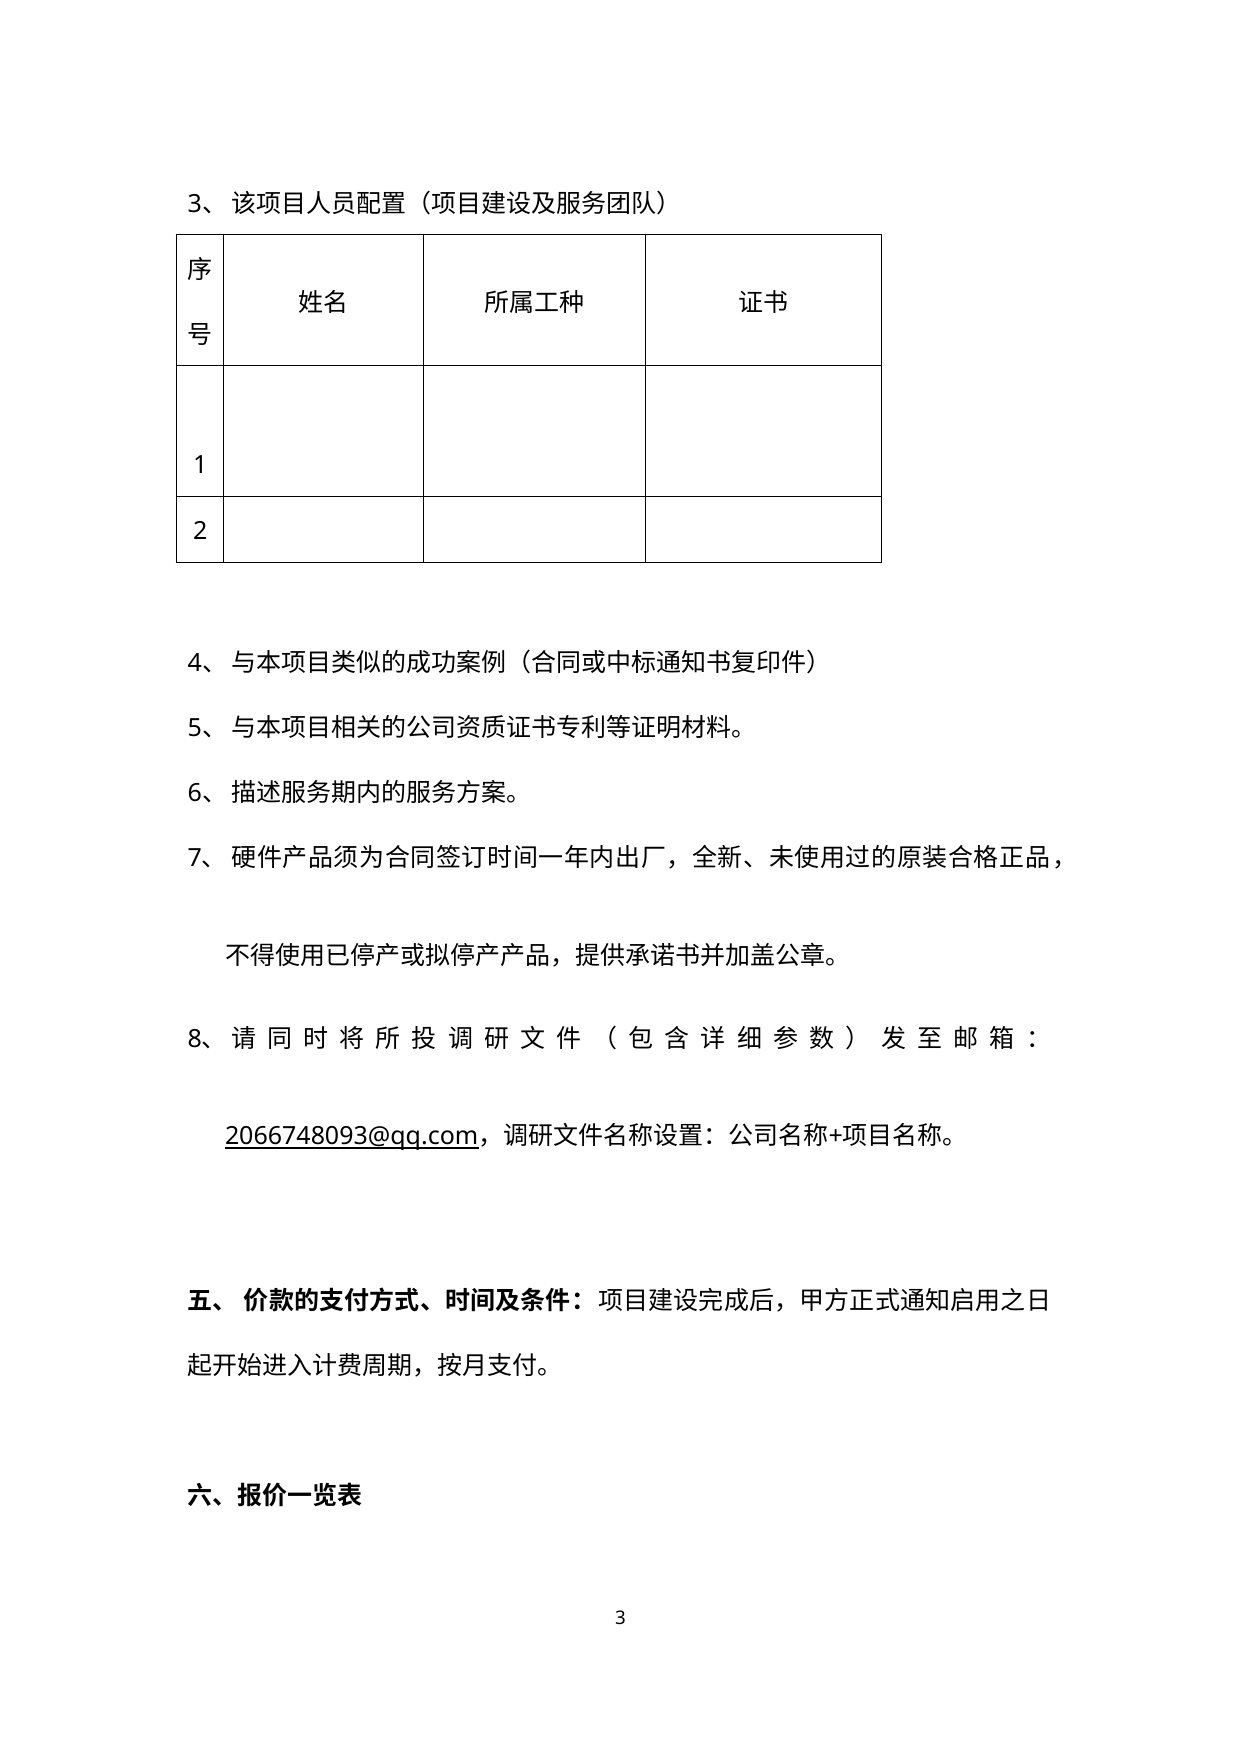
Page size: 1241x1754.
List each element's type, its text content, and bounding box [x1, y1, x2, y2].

list 请同时将所投调研文件（包含详细参数）发至邮箱：2066748093@qq.com，调研文件名称设置：公司名称+项目名称。 [187, 1004, 1053, 1166]
text 六、报价一览表 [187, 1461, 1053, 1526]
table_cell [424, 497, 645, 562]
list 该项目人员配置（项目建设及服务团队） [187, 169, 1053, 234]
list 描述服务期内的服务方案。 [187, 758, 1053, 823]
table_cell [646, 497, 881, 562]
list 与本项目类似的成功案例（合同或中标通知书复印件） [187, 628, 1053, 693]
table_header 姓名 [224, 235, 423, 365]
table_cell 1 [177, 366, 223, 496]
table_header 所属工种 [424, 235, 645, 365]
table_cell [224, 366, 423, 496]
table_cell 2 [177, 497, 223, 562]
table_cell [424, 366, 645, 496]
list 硬件产品须为合同签订时间一年内出厂，全新、未使用过的原装合格正品，不得使用已停产或拟停产产品，提供承诺书并加盖公章。 [187, 823, 1053, 986]
list 与本项目相关的公司资质证书专利等证明材料。 [187, 693, 1053, 758]
table_cell [646, 366, 881, 496]
table_cell [224, 497, 423, 562]
table_header 序号 [177, 235, 223, 365]
table_header 证书 [646, 235, 881, 365]
text 五、 价款的支付方式、时间及条件：项目建设完成后，甲方正式通知启用之日起开始进入计费周期，按月支付。 [187, 1266, 1053, 1396]
